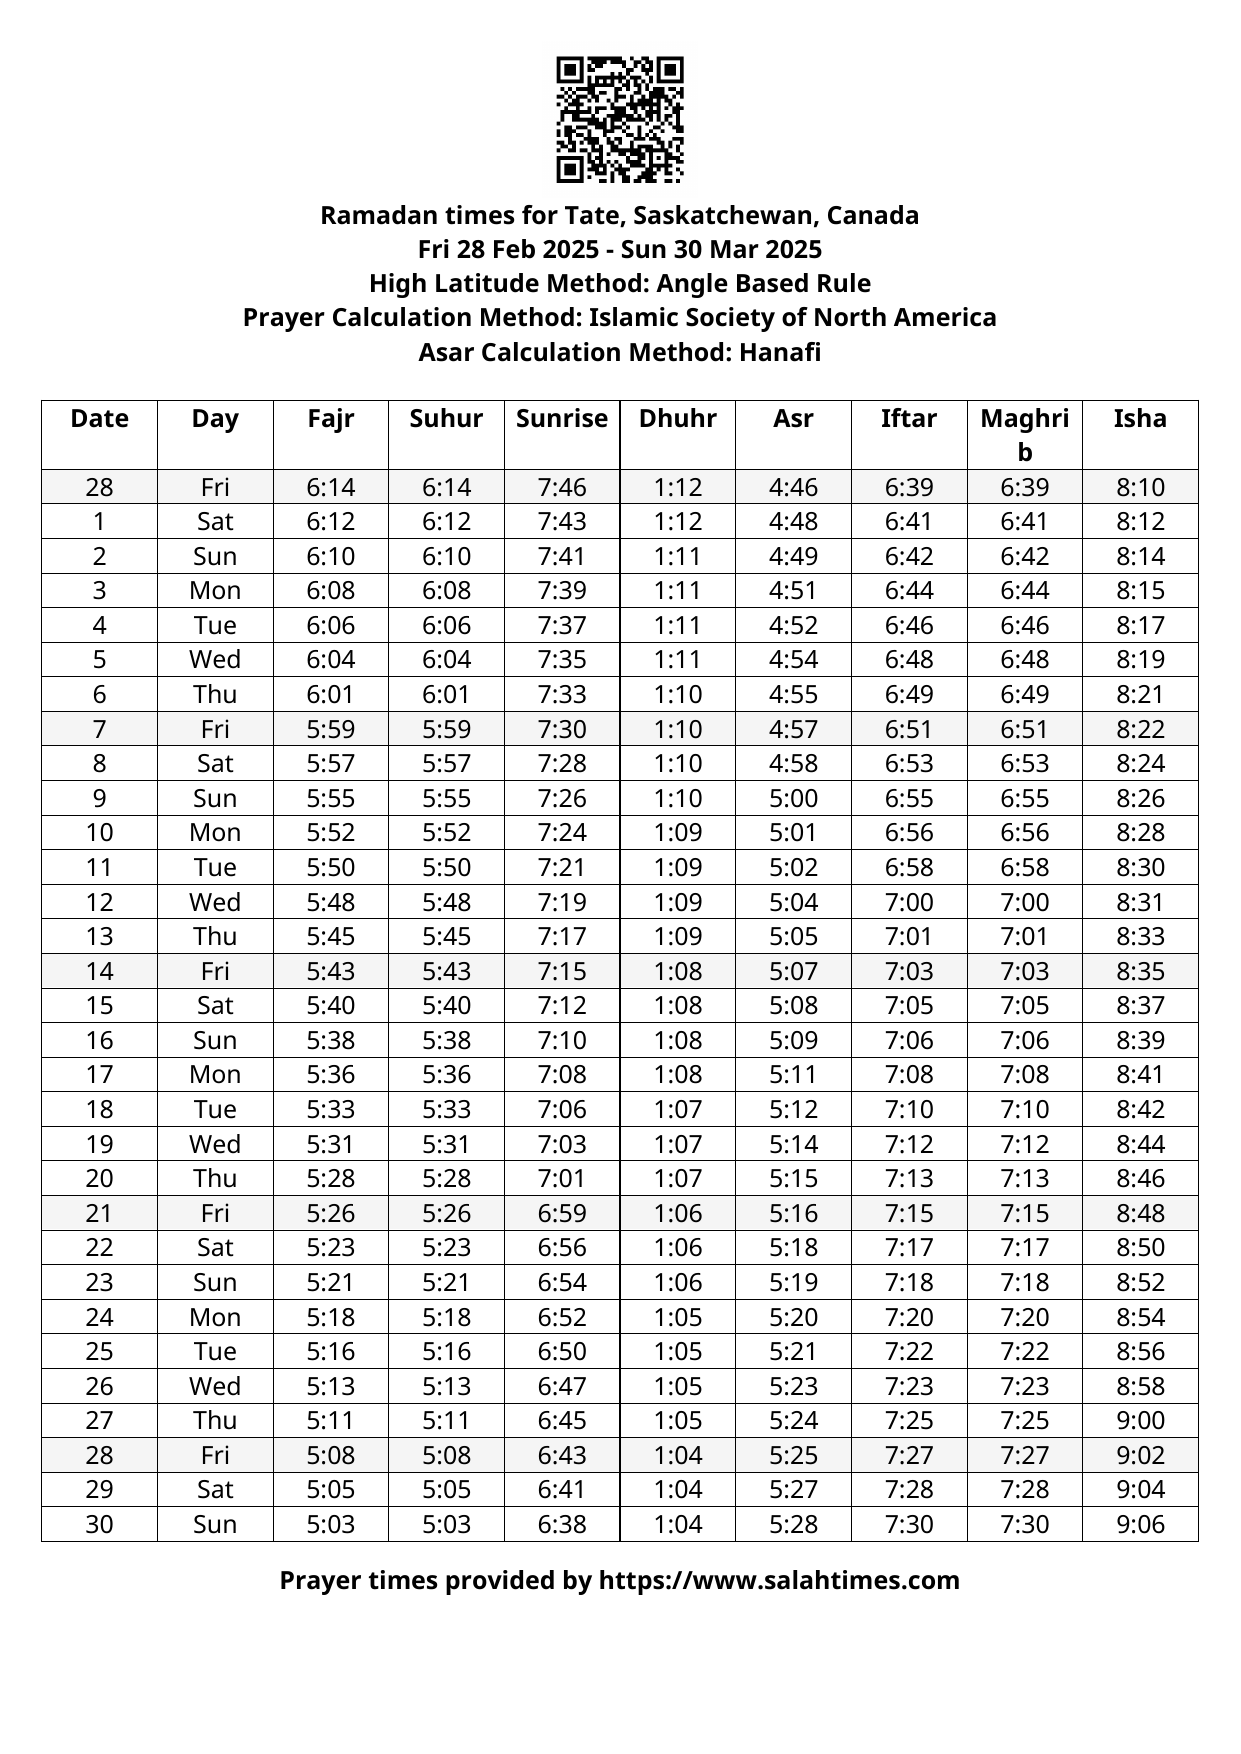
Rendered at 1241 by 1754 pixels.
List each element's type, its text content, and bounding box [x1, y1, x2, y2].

table_cell 6:42 [968, 539, 1082, 572]
table_cell 11 [42, 850, 157, 884]
table_cell 5:11 [274, 1404, 388, 1437]
table_cell 5:03 [274, 1507, 388, 1541]
table_cell 1:08 [621, 954, 735, 987]
table_cell Sun [158, 781, 273, 814]
table_cell 6:56 [852, 816, 967, 849]
table_cell 6:56 [505, 1231, 619, 1264]
table_cell 1:08 [621, 1058, 735, 1091]
table_cell 14 [42, 954, 157, 987]
table_cell 6:44 [852, 574, 967, 607]
table_cell 7:06 [968, 1023, 1082, 1057]
table_cell 15 [42, 989, 157, 1022]
table_cell 5:15 [736, 1161, 851, 1195]
table_cell 5:27 [736, 1473, 851, 1506]
table_cell 2 [42, 539, 157, 572]
table_cell 1:09 [621, 919, 735, 953]
table_cell 1:10 [621, 677, 735, 711]
table_cell 1:05 [621, 1334, 735, 1368]
table_cell 7:00 [852, 885, 967, 918]
table_cell 7:17 [852, 1231, 967, 1264]
table_cell Tue [158, 1092, 273, 1126]
table_cell 1:04 [621, 1438, 735, 1472]
table_cell 5:16 [274, 1334, 388, 1368]
table_cell 7:01 [505, 1161, 619, 1195]
table_cell 7:03 [505, 1127, 619, 1160]
table_cell 8 [42, 746, 157, 780]
table_cell 5:45 [274, 919, 388, 953]
text High Latitude Method: Angle Based Rule [42, 266, 1198, 300]
table_cell 1:07 [621, 1092, 735, 1126]
table_cell 1:04 [621, 1507, 735, 1541]
table_cell 5:05 [389, 1473, 504, 1506]
table_cell 4:52 [736, 608, 851, 642]
table_cell 10 [42, 816, 157, 849]
table_cell 5:43 [274, 954, 388, 987]
table_cell 5:24 [736, 1404, 851, 1437]
table_cell 7:00 [968, 885, 1082, 918]
table_cell 7:19 [505, 885, 619, 918]
table_cell Mon [158, 1300, 273, 1333]
table_cell 7:25 [852, 1404, 967, 1437]
table_cell 7:08 [852, 1058, 967, 1091]
table_cell 6:56 [968, 816, 1082, 849]
table_cell 5:16 [389, 1334, 504, 1368]
table_cell 1:09 [621, 850, 735, 884]
text Prayer times provided by https://www.salahtimes.com [42, 1563, 1198, 1597]
table_cell 8:35 [1083, 954, 1198, 987]
table_cell 24 [42, 1300, 157, 1333]
table_header Day [158, 401, 273, 469]
table_header Fajr [274, 401, 388, 469]
text Asar Calculation Method: Hanafi [42, 334, 1198, 368]
table_cell 7:17 [968, 1231, 1082, 1264]
table_cell 7:46 [505, 470, 619, 503]
table_cell 5:23 [389, 1231, 504, 1264]
table_cell 1:05 [621, 1300, 735, 1333]
table_cell 5:02 [736, 850, 851, 884]
table_cell 6:58 [852, 850, 967, 884]
table_cell 5:28 [389, 1161, 504, 1195]
table_cell 5:28 [736, 1507, 851, 1541]
table_cell 21 [42, 1196, 157, 1229]
table_cell 6:08 [389, 574, 504, 607]
table_cell 6:41 [968, 504, 1082, 538]
table_cell 7:06 [505, 1092, 619, 1126]
table_cell 9 [42, 781, 157, 814]
table_cell 6:01 [389, 677, 504, 711]
table_cell 30 [42, 1507, 157, 1541]
table_cell 6:38 [505, 1507, 619, 1541]
table_cell 1:11 [621, 574, 735, 607]
table_cell 7:37 [505, 608, 619, 642]
table_cell 1:10 [621, 781, 735, 814]
table_cell 12 [42, 885, 157, 918]
table_cell 5:04 [736, 885, 851, 918]
table_cell 5:31 [274, 1127, 388, 1160]
table_cell 27 [42, 1404, 157, 1437]
table_cell 7:20 [968, 1300, 1082, 1333]
table_cell Fri [158, 1438, 273, 1472]
table_cell 8:28 [1083, 816, 1198, 849]
table_cell 1:08 [621, 1023, 735, 1057]
table_cell 7:27 [968, 1438, 1082, 1472]
text Ramadan times for Tate, Saskatchewan, Canada [42, 198, 1198, 232]
table_cell Wed [158, 885, 273, 918]
table_cell 18 [42, 1092, 157, 1126]
table_cell 8:39 [1083, 1023, 1198, 1057]
table_cell 6:10 [274, 539, 388, 572]
table_cell 7:10 [505, 1023, 619, 1057]
table_cell 7:25 [968, 1404, 1082, 1437]
table_cell Thu [158, 677, 273, 711]
table_cell 9:02 [1083, 1438, 1198, 1472]
table_cell 5:52 [389, 816, 504, 849]
table_cell Fri [158, 712, 273, 745]
table_cell 7:05 [968, 989, 1082, 1022]
table_cell 13 [42, 919, 157, 953]
table_cell 5:16 [736, 1196, 851, 1229]
table_cell 6:53 [968, 746, 1082, 780]
table_cell 7:26 [505, 781, 619, 814]
table_cell Fri [158, 1196, 273, 1229]
table_cell 5:05 [736, 919, 851, 953]
table_cell Tue [158, 850, 273, 884]
table_cell 28 [42, 470, 157, 503]
table_cell 1:05 [621, 1369, 735, 1402]
table_cell 8:46 [1083, 1161, 1198, 1195]
table_cell 7:12 [852, 1127, 967, 1160]
table_cell 16 [42, 1023, 157, 1057]
table_cell 1:11 [621, 608, 735, 642]
table_cell 7:15 [968, 1196, 1082, 1229]
table_cell 5:31 [389, 1127, 504, 1160]
table_cell 7:30 [505, 712, 619, 745]
table_cell 8:12 [1083, 504, 1198, 538]
table_cell 5:59 [274, 712, 388, 745]
table_cell 7:28 [505, 746, 619, 780]
table_cell Mon [158, 574, 273, 607]
table_cell 4:58 [736, 746, 851, 780]
table_cell 3 [42, 574, 157, 607]
table_cell 6:41 [505, 1473, 619, 1506]
table_header Suhur [389, 401, 504, 469]
table_cell 7:03 [968, 954, 1082, 987]
table_cell Sat [158, 746, 273, 780]
table_cell 1:12 [621, 470, 735, 503]
table_cell 20 [42, 1161, 157, 1195]
table_cell 7:17 [505, 919, 619, 953]
table_cell 4:46 [736, 470, 851, 503]
table_cell 7:22 [852, 1334, 967, 1368]
table_cell 8:33 [1083, 919, 1198, 953]
table_cell 8:31 [1083, 885, 1198, 918]
table_cell 8:24 [1083, 746, 1198, 780]
table_cell 6:51 [852, 712, 967, 745]
table_cell 6:54 [505, 1265, 619, 1299]
table_cell 7:18 [968, 1265, 1082, 1299]
table_cell 5:59 [389, 712, 504, 745]
table_cell 8:48 [1083, 1196, 1198, 1229]
table_cell 5:43 [389, 954, 504, 987]
table_cell 5:09 [736, 1023, 851, 1057]
table_cell 5:11 [389, 1404, 504, 1437]
table_cell 6 [42, 677, 157, 711]
table_cell 7:06 [852, 1023, 967, 1057]
table_cell 22 [42, 1231, 157, 1264]
table_cell 6:46 [852, 608, 967, 642]
table_cell 5 [42, 643, 157, 676]
table_cell 8:58 [1083, 1369, 1198, 1402]
table_cell 6:44 [968, 574, 1082, 607]
table_cell 5:08 [274, 1438, 388, 1472]
table_cell 28 [42, 1438, 157, 1472]
table_cell 7:24 [505, 816, 619, 849]
table_cell 5:33 [389, 1092, 504, 1126]
table_cell 6:46 [968, 608, 1082, 642]
table_cell 4:54 [736, 643, 851, 676]
table_cell 6:14 [389, 470, 504, 503]
table_cell 1:11 [621, 643, 735, 676]
table_cell 7:01 [852, 919, 967, 953]
table_cell 7:41 [505, 539, 619, 572]
table_header Dhuhr [621, 401, 735, 469]
table_cell Sun [158, 1265, 273, 1299]
table_cell 5:00 [736, 781, 851, 814]
table_cell 8:44 [1083, 1127, 1198, 1160]
table_cell 5:36 [389, 1058, 504, 1091]
table_cell 5:36 [274, 1058, 388, 1091]
table_cell 8:50 [1083, 1231, 1198, 1264]
table_cell Wed [158, 643, 273, 676]
table_cell 5:12 [736, 1092, 851, 1126]
table_cell 5:55 [274, 781, 388, 814]
table_cell 1:07 [621, 1161, 735, 1195]
table_cell 7:28 [968, 1473, 1082, 1506]
table_cell 7:39 [505, 574, 619, 607]
table_header Sunrise [505, 401, 619, 469]
table_header Date [42, 401, 157, 469]
table_cell 6:55 [852, 781, 967, 814]
table_cell 6:51 [968, 712, 1082, 745]
text Fri 28 Feb 2025 - Sun 30 Mar 2025 [42, 232, 1198, 266]
table_cell 5:13 [274, 1369, 388, 1402]
table_cell Fri [158, 470, 273, 503]
table_cell 5:19 [736, 1265, 851, 1299]
text Prayer Calculation Method: Islamic Society of North America [42, 300, 1198, 334]
table_cell 7:22 [968, 1334, 1082, 1368]
table_cell Thu [158, 1404, 273, 1437]
table_cell 17 [42, 1058, 157, 1091]
table_cell 5:21 [389, 1265, 504, 1299]
table_cell 19 [42, 1127, 157, 1160]
table_cell 5:50 [389, 850, 504, 884]
table_cell 1:06 [621, 1231, 735, 1264]
table_cell 1:09 [621, 816, 735, 849]
table_cell 23 [42, 1265, 157, 1299]
table_cell 8:41 [1083, 1058, 1198, 1091]
table_cell 6:55 [968, 781, 1082, 814]
table_cell 6:58 [968, 850, 1082, 884]
table_cell 1:05 [621, 1404, 735, 1437]
table_cell 4:49 [736, 539, 851, 572]
table_cell Sun [158, 1023, 273, 1057]
table_cell 9:04 [1083, 1473, 1198, 1506]
table_cell 7:21 [505, 850, 619, 884]
table_cell 6:45 [505, 1404, 619, 1437]
table_cell 6:52 [505, 1300, 619, 1333]
table_cell 7:05 [852, 989, 967, 1022]
table_cell 6:39 [852, 470, 967, 503]
table_cell 7:30 [968, 1507, 1082, 1541]
table_cell Mon [158, 1058, 273, 1091]
table_cell 7:30 [852, 1507, 967, 1541]
table_cell 6:06 [274, 608, 388, 642]
table_cell 7:13 [968, 1161, 1082, 1195]
table_header Maghrib [968, 401, 1082, 469]
table_cell 7:15 [852, 1196, 967, 1229]
table_cell 6:42 [852, 539, 967, 572]
table_cell 6:10 [389, 539, 504, 572]
table_cell 4:48 [736, 504, 851, 538]
table_cell 8:19 [1083, 643, 1198, 676]
table_cell 5:14 [736, 1127, 851, 1160]
table_cell 9:06 [1083, 1507, 1198, 1541]
table_cell 5:38 [389, 1023, 504, 1057]
table_cell 7:01 [968, 919, 1082, 953]
table_cell 5:26 [274, 1196, 388, 1229]
table_cell 6:49 [968, 677, 1082, 711]
table_cell 8:52 [1083, 1265, 1198, 1299]
table_cell 7:33 [505, 677, 619, 711]
table_cell 7:28 [852, 1473, 967, 1506]
table_cell 5:57 [274, 746, 388, 780]
table_cell 8:22 [1083, 712, 1198, 745]
table_cell Wed [158, 1127, 273, 1160]
table_cell 1:10 [621, 712, 735, 745]
table_cell 4:57 [736, 712, 851, 745]
table_cell Sun [158, 539, 273, 572]
table_cell 1:12 [621, 504, 735, 538]
table_cell 6:41 [852, 504, 967, 538]
table_cell 5:45 [389, 919, 504, 953]
table_cell 7:12 [968, 1127, 1082, 1160]
table_header Asr [736, 401, 851, 469]
table_cell 5:28 [274, 1161, 388, 1195]
table_cell Sun [158, 1507, 273, 1541]
table_cell 6:59 [505, 1196, 619, 1229]
table_header Isha [1083, 401, 1198, 469]
table_cell 5:55 [389, 781, 504, 814]
table_cell 26 [42, 1369, 157, 1402]
table_cell 6:49 [852, 677, 967, 711]
table_cell 6:04 [389, 643, 504, 676]
table_cell 1:04 [621, 1473, 735, 1506]
table_cell Sat [158, 504, 273, 538]
table_cell 29 [42, 1473, 157, 1506]
table_cell 6:04 [274, 643, 388, 676]
table_cell 7:10 [852, 1092, 967, 1126]
table_cell 25 [42, 1334, 157, 1368]
table_cell 6:53 [852, 746, 967, 780]
table_cell 5:40 [274, 989, 388, 1022]
table_cell 6:47 [505, 1369, 619, 1402]
table_cell 7:23 [852, 1369, 967, 1402]
table_cell 5:18 [274, 1300, 388, 1333]
table_cell 7:27 [852, 1438, 967, 1472]
table_cell 8:54 [1083, 1300, 1198, 1333]
table_cell 1:08 [621, 989, 735, 1022]
table_cell 8:56 [1083, 1334, 1198, 1368]
table_cell 1 [42, 504, 157, 538]
table_cell 6:48 [852, 643, 967, 676]
table_cell 5:23 [736, 1369, 851, 1402]
table_cell 7:15 [505, 954, 619, 987]
table_cell 1:10 [621, 746, 735, 780]
table_cell 6:14 [274, 470, 388, 503]
table_cell 7:03 [852, 954, 967, 987]
table_cell 5:05 [274, 1473, 388, 1506]
table_cell Tue [158, 1334, 273, 1368]
table_cell 7:08 [505, 1058, 619, 1091]
table_cell 1:11 [621, 539, 735, 572]
table_cell Mon [158, 816, 273, 849]
table_cell 6:50 [505, 1334, 619, 1368]
table_cell 8:10 [1083, 470, 1198, 503]
table_cell 8:30 [1083, 850, 1198, 884]
table_cell 5:33 [274, 1092, 388, 1126]
table_cell 6:06 [389, 608, 504, 642]
table_cell 1:06 [621, 1265, 735, 1299]
table_cell 8:15 [1083, 574, 1198, 607]
table_cell 7:10 [968, 1092, 1082, 1126]
table_cell 6:12 [389, 504, 504, 538]
table_cell Wed [158, 1369, 273, 1402]
table_cell 1:09 [621, 885, 735, 918]
table_cell 7 [42, 712, 157, 745]
table_cell 8:17 [1083, 608, 1198, 642]
table_cell 4:51 [736, 574, 851, 607]
table_cell 1:06 [621, 1196, 735, 1229]
table_cell 6:01 [274, 677, 388, 711]
table_cell 5:48 [274, 885, 388, 918]
table_cell Tue [158, 608, 273, 642]
table_cell 6:39 [968, 470, 1082, 503]
table_cell 5:08 [389, 1438, 504, 1472]
table_cell 5:38 [274, 1023, 388, 1057]
table_cell 5:08 [736, 989, 851, 1022]
table_cell 8:21 [1083, 677, 1198, 711]
table_cell 5:18 [736, 1231, 851, 1264]
table_cell 6:43 [505, 1438, 619, 1472]
table_cell 7:13 [852, 1161, 967, 1195]
table_cell 7:08 [968, 1058, 1082, 1091]
table_cell 5:21 [736, 1334, 851, 1368]
table_cell 6:08 [274, 574, 388, 607]
table_cell 5:57 [389, 746, 504, 780]
table_cell 5:50 [274, 850, 388, 884]
table_cell 5:03 [389, 1507, 504, 1541]
table_cell Thu [158, 919, 273, 953]
table_cell Sat [158, 1231, 273, 1264]
table_cell Thu [158, 1161, 273, 1195]
table_cell 6:48 [968, 643, 1082, 676]
table_cell 5:52 [274, 816, 388, 849]
table_header Iftar [852, 401, 967, 469]
table_cell 5:20 [736, 1300, 851, 1333]
table_cell 5:23 [274, 1231, 388, 1264]
table_cell 5:13 [389, 1369, 504, 1402]
table_cell 8:37 [1083, 989, 1198, 1022]
table_cell 5:18 [389, 1300, 504, 1333]
table_cell 7:43 [505, 504, 619, 538]
table_cell 5:07 [736, 954, 851, 987]
table_cell Sat [158, 1473, 273, 1506]
table_cell 7:35 [505, 643, 619, 676]
table_cell 5:48 [389, 885, 504, 918]
table_cell Sat [158, 989, 273, 1022]
table_cell 5:11 [736, 1058, 851, 1091]
table_cell 8:42 [1083, 1092, 1198, 1126]
table_cell 8:14 [1083, 539, 1198, 572]
table_cell 5:01 [736, 816, 851, 849]
table_cell 7:18 [852, 1265, 967, 1299]
table_cell 4 [42, 608, 157, 642]
table_cell 6:12 [274, 504, 388, 538]
table_cell 5:25 [736, 1438, 851, 1472]
table_cell 5:40 [389, 989, 504, 1022]
table_cell 8:26 [1083, 781, 1198, 814]
table_cell 5:21 [274, 1265, 388, 1299]
table_cell 7:20 [852, 1300, 967, 1333]
table_cell 9:00 [1083, 1404, 1198, 1437]
table_cell 7:23 [968, 1369, 1082, 1402]
picture [542, 41, 699, 198]
table_cell 4:55 [736, 677, 851, 711]
table_cell 1:07 [621, 1127, 735, 1160]
table_cell 5:26 [389, 1196, 504, 1229]
table_cell Fri [158, 954, 273, 987]
table_cell 7:12 [505, 989, 619, 1022]
